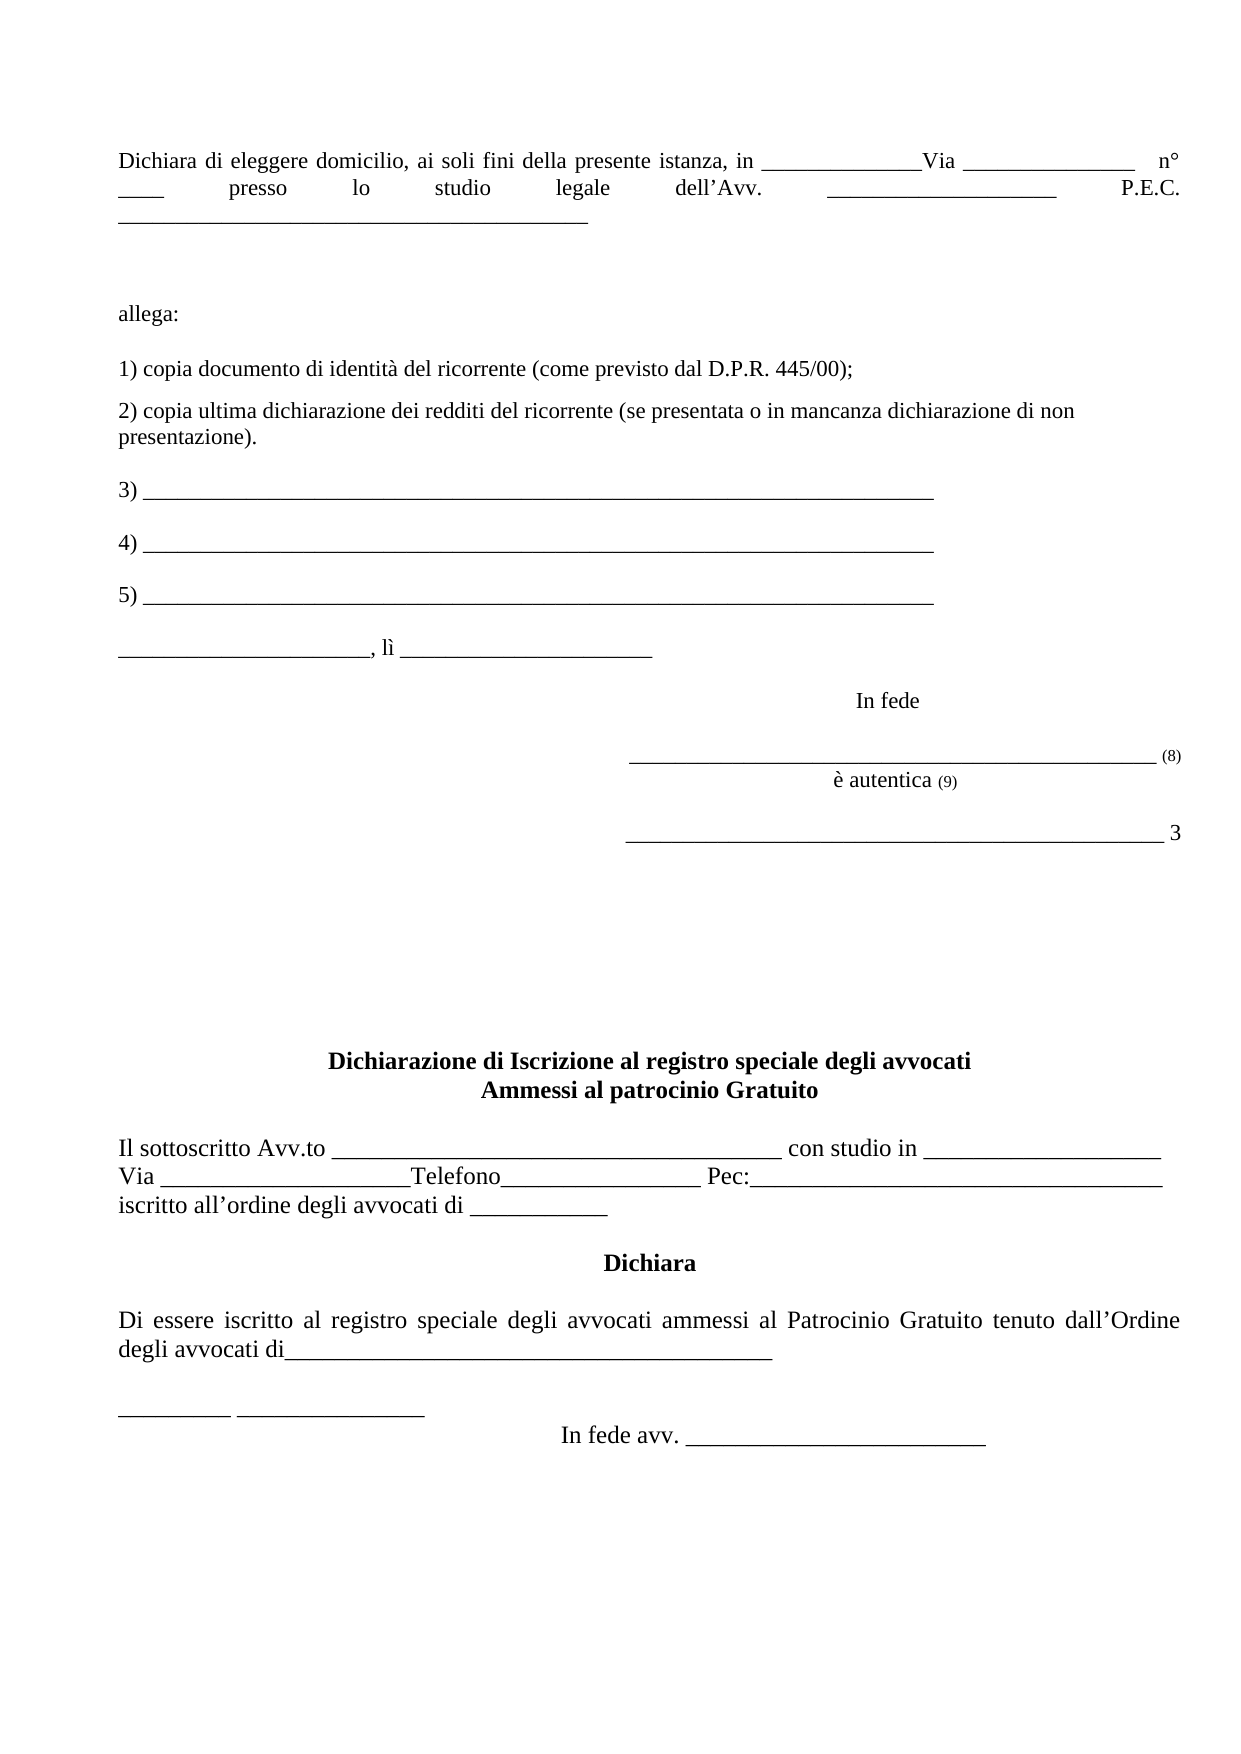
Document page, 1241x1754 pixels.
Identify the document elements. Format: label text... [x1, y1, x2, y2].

text 2) copia ultima dichiarazione dei redditi del ricorrente (se presentata o in mancanza dichiarazione di non presentazione). [118, 397, 1181, 450]
text In fede avv. ________________________ [118, 1420, 1181, 1449]
text _________ _______________ [118, 1391, 1181, 1420]
text Dichiarazione di Iscrizione al registro speciale degli avvocati [118, 1046, 1181, 1075]
text Ammessi al patrocinio Gratuito [118, 1075, 1181, 1104]
text 1) copia documento di identità del ricorrente (come previsto dal D.P.R. 445/00); [118, 355, 1181, 382]
text Dichiara [118, 1248, 1181, 1276]
text 4) _____________________________________________________________________ [118, 529, 1181, 555]
text ______________________________________________ (8) [118, 740, 1181, 766]
text _______________________________________________ 3 [118, 819, 1181, 845]
text Via ____________________Telefono________________ Pec:_________________________________ iscritto all’ordine degli avvocati di ___________ [118, 1161, 1181, 1219]
text Dichiara di eleggere domicilio, ai soli fini della presente istanza, in ______________Via _______________ n° ____ presso lo studio legale dell’Avv. ____________________ P.E.C. _________________________________________ [118, 148, 1181, 227]
text ______________________, lì ______________________ [118, 634, 1181, 661]
text 3) _____________________________________________________________________ [118, 476, 1181, 502]
text Il sottoscritto Avv.to ____________________________________ con studio in ___________________ [118, 1133, 1181, 1161]
text allega: [118, 300, 1181, 327]
text Di essere iscritto al registro speciale degli avvocati ammessi al Patrocinio Gratuito tenuto dall’Ordine degli avvocati di_______________________________________ [118, 1305, 1181, 1363]
text è autentica (9) [118, 766, 1181, 792]
text In fede [118, 687, 1181, 713]
text 5) _____________________________________________________________________ [118, 582, 1181, 608]
